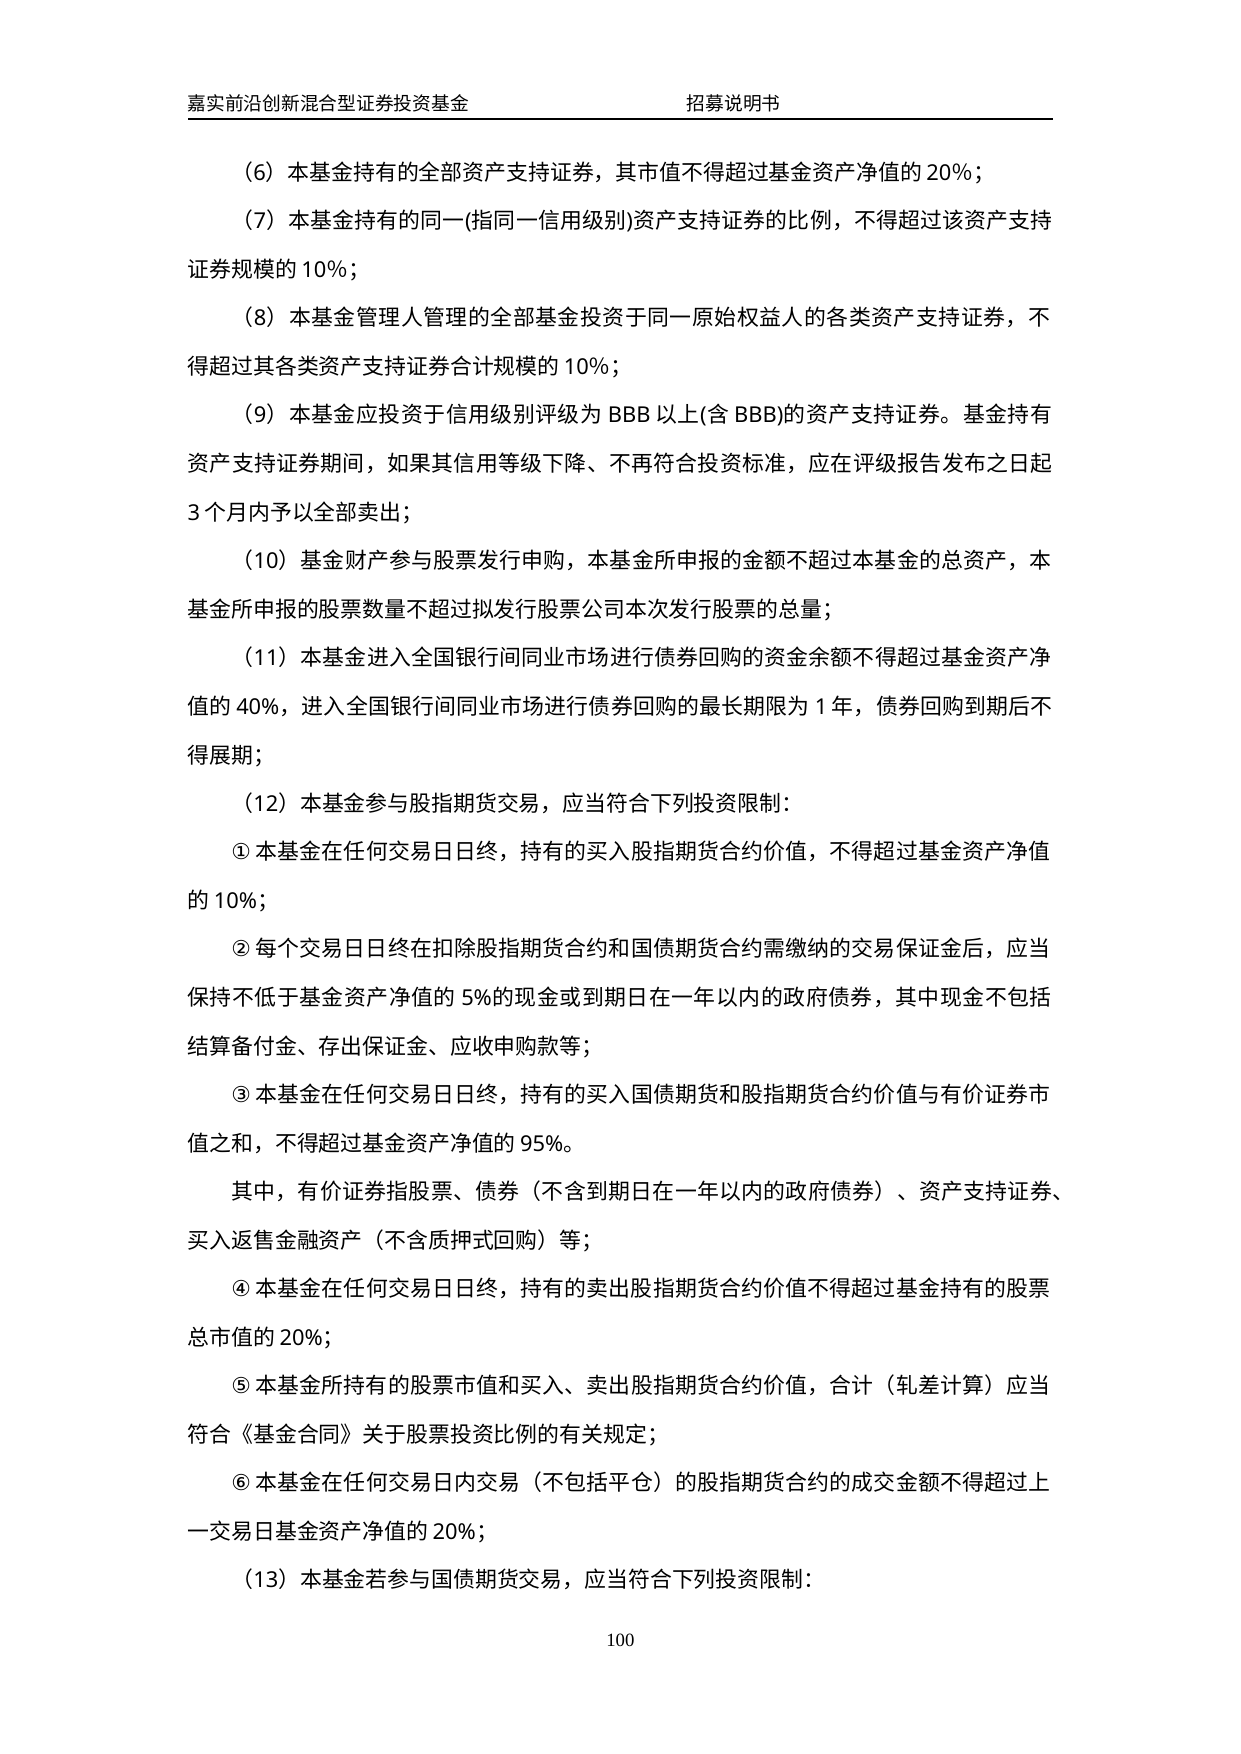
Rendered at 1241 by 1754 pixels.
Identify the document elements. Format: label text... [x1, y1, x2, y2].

text （12）本基金参与股指期货交易，应当符合下列投资限制： [187, 786, 1053, 818]
text （13）本基金若参与国债期货交易，应当符合下列投资限制： [187, 1562, 1053, 1595]
text 其中，有价证券指股票、债券（不含到期日在一年以内的政府债券）、资产支持证券、买入返售金融资产（不含质押式回购）等； [187, 1174, 1053, 1255]
text （8）本基金管理人管理的全部基金投资于同一原始权益人的各类资产支持证券，不得超过其各类资产支持证券合计规模的10％； [187, 300, 1053, 381]
text ②每个交易日日终在扣除股指期货合约和国债期货合约需缴纳的交易保证金后，应当保持不低于基金资产净值的5%的现金或到期日在一年以内的政府债券，其中现金不包括结算备付金、存出保证金、应收申购款等； [187, 931, 1053, 1061]
text （10）基金财产参与股票发行申购，本基金所申报的金额不超过本基金的总资产，本基金所申报的股票数量不超过拟发行股票公司本次发行股票的总量； [187, 543, 1053, 624]
text （11）本基金进入全国银行间同业市场进行债券回购的资金余额不得超过基金资产净值的40%，进入全国银行间同业市场进行债券回购的最长期限为1年，债券回购到期后不得展期； [187, 640, 1053, 770]
text ⑤本基金所持有的股票市值和买入、卖出股指期货合约价值，合计（轧差计算）应当符合《基金合同》关于股票投资比例的有关规定； [187, 1368, 1053, 1449]
text （7）本基金持有的同一(指同一信用级别)资产支持证券的比例，不得超过该资产支持证券规模的10％； [187, 203, 1053, 284]
text （6）本基金持有的全部资产支持证券，其市值不得超过基金资产净值的20％； [187, 154, 1053, 187]
text （9）本基金应投资于信用级别评级为BBB以上(含BBB)的资产支持证券。基金持有资产支持证券期间，如果其信用等级下降、不再符合投资标准，应在评级报告发布之日起3个月内予以全部卖出； [187, 397, 1053, 527]
text ⑥本基金在任何交易日内交易（不包括平仓）的股指期货合约的成交金额不得超过上一交易日基金资产净值的20%； [187, 1465, 1053, 1546]
text ④本基金在任何交易日日终，持有的卖出股指期货合约价值不得超过基金持有的股票总市值的20%； [187, 1271, 1053, 1352]
text ③本基金在任何交易日日终，持有的买入国债期货和股指期货合约价值与有价证券市值之和，不得超过基金资产净值的95%。 [187, 1077, 1053, 1158]
text ①本基金在任何交易日日终，持有的买入股指期货合约价值，不得超过基金资产净值的10%； [187, 834, 1053, 915]
